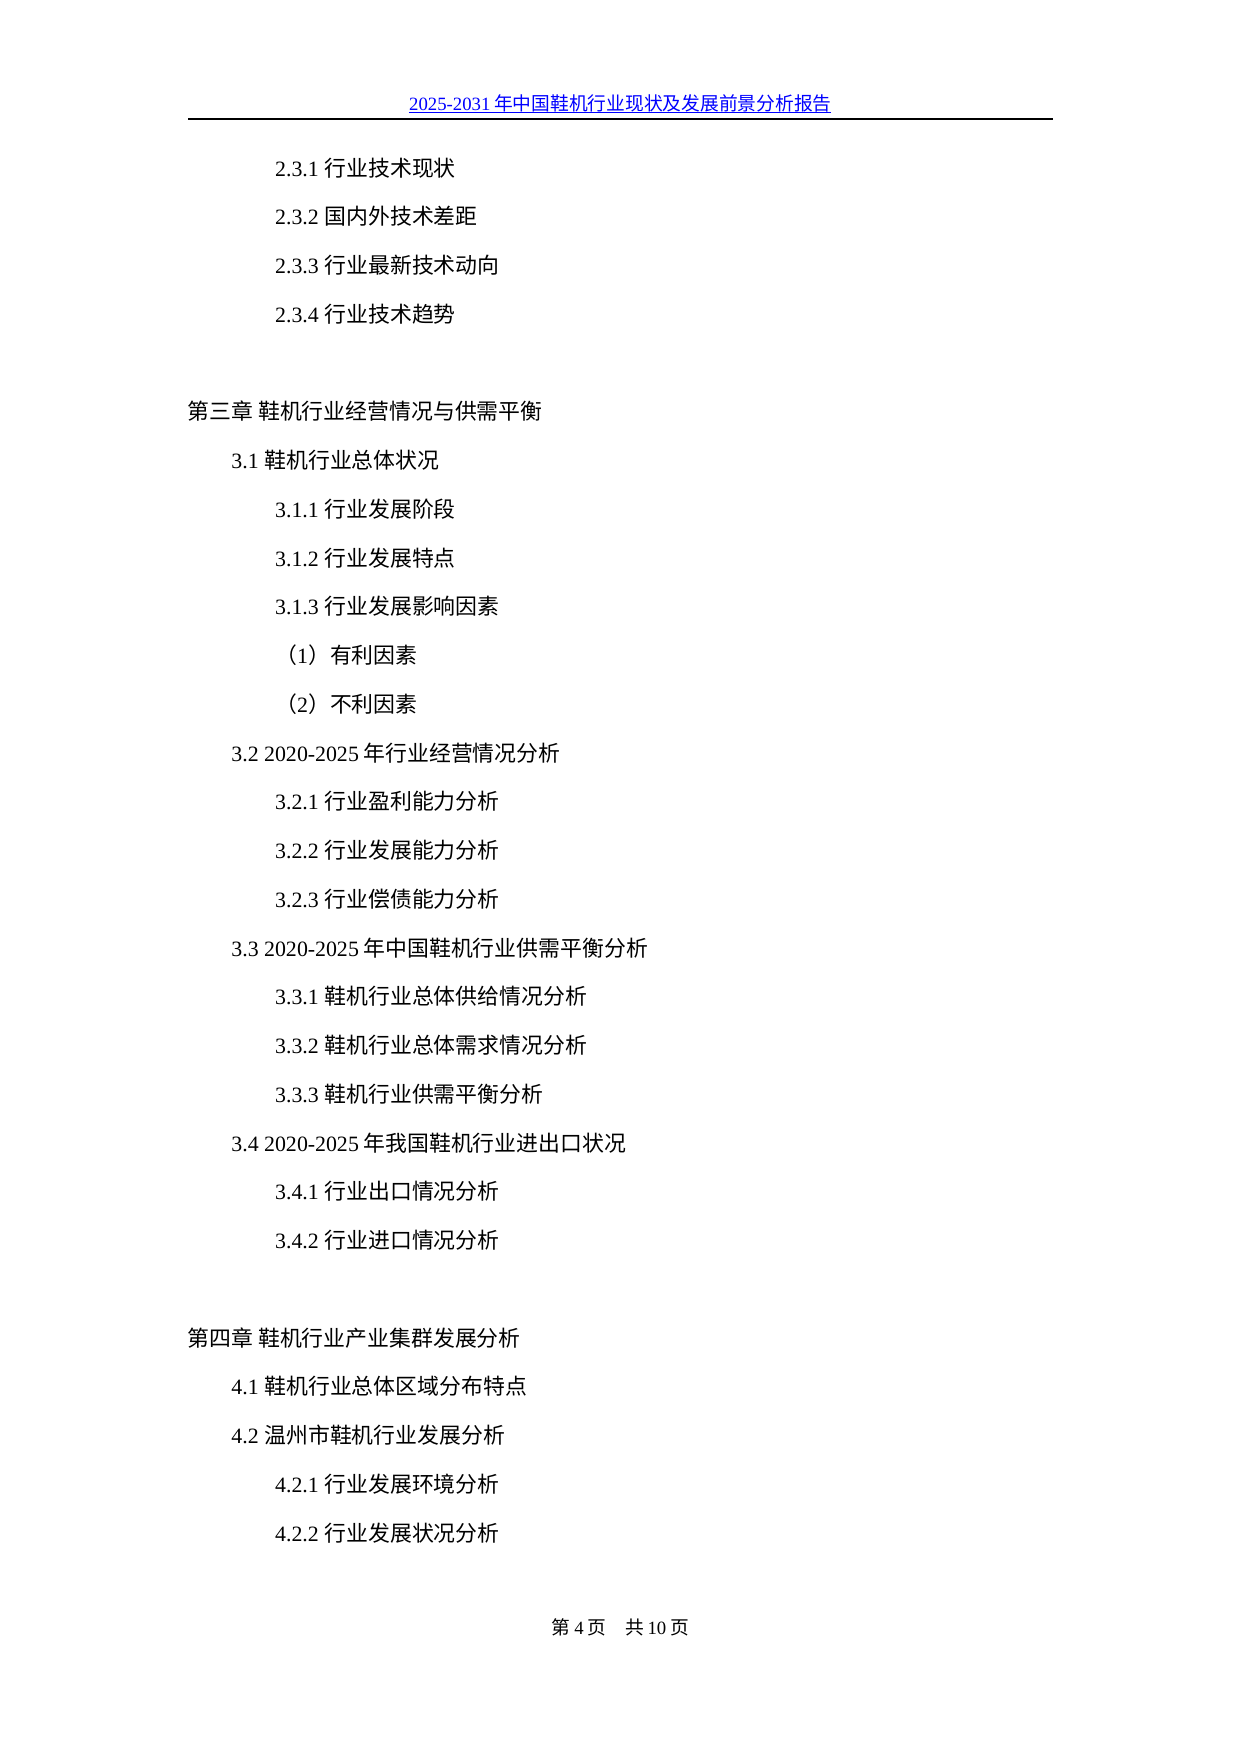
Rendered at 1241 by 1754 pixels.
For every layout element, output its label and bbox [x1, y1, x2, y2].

text [187, 150, 1053, 1548]
